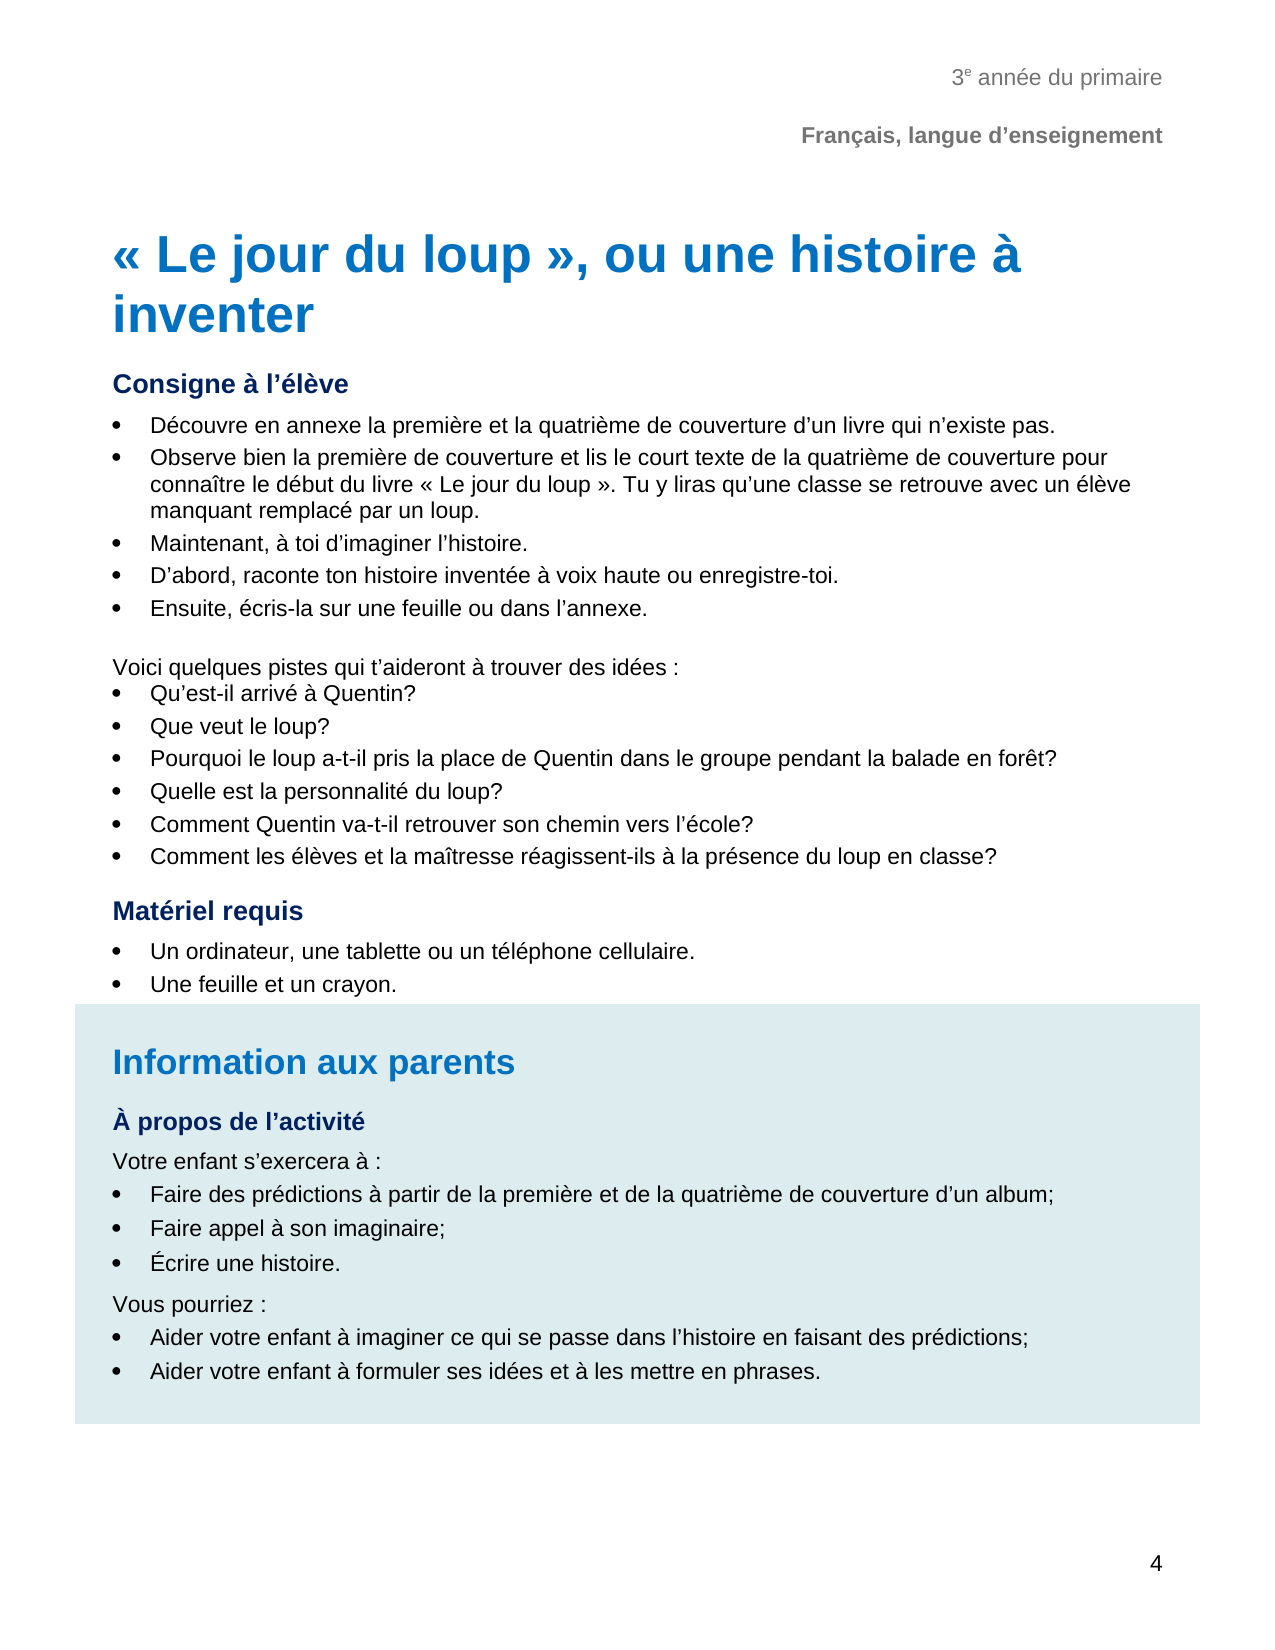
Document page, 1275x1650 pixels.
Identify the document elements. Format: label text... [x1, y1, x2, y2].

text Que veut le loup? [112, 713, 1162, 739]
text Maintenant, à toi d’imaginer l’histoire. [112, 530, 1162, 556]
text « Le jour du loup », ou une histoire à inventer [112, 223, 1162, 343]
text Observe bien la première de couverture et lis le court texte de la quatrième de couverture pour connaître le début du livre « Le jour du loup ». Tu y liras qu’une classe se retrouve avec un élève manquant remplacé par un loup. [112, 444, 1162, 523]
text Découvre en annexe la première et la quatrième de couverture d’un livre qui n’existe pas. [112, 412, 1162, 438]
text Comment Quentin va-t-il retrouver son chemin vers l’école? [112, 811, 1162, 837]
text D’abord, raconte ton histoire inventée à voix haute ou enregistre-toi. [112, 562, 1162, 589]
text Un ordinateur, une tablette ou un téléphone cellulaire. [112, 938, 1162, 965]
text Pourquoi le loup a-t-il pris la place de Quentin dans le groupe pendant la balade en forêt? [112, 745, 1162, 772]
text Une feuille et un crayon. [112, 971, 1162, 997]
text Voici quelques pistes qui t’aideront à trouver des idées : [112, 654, 1162, 680]
text Comment les élèves et la maîtresse réagissent-ils à la présence du loup en classe? [112, 843, 1162, 869]
text Français, langue d’enseignement [112, 122, 1162, 148]
text Matériel requis [112, 894, 1083, 926]
text Qu’est-il arrivé à Quentin? [112, 680, 1162, 707]
text Ensuite, écris-la sur une feuille ou dans l’annexe. [112, 595, 1162, 621]
text Quelle est la personnalité du loup? [112, 778, 1162, 804]
text Consigne à l’élève [112, 368, 1162, 399]
table_header Information aux parents À propos de l’activité Votre enfant s’exercera à : Faire des prédictions à partir de la première et de la quatrième de couverture d’un album; Faire appel à son imaginaire; Écrire une histoire. Vous pourriez : Aider votre enfant à imaginer ce qui se passe dans l’histoire en faisant des prédictions; Aider votre enfant à formuler ses idées et à les mettre en phrases. [75, 1004, 1200, 1424]
